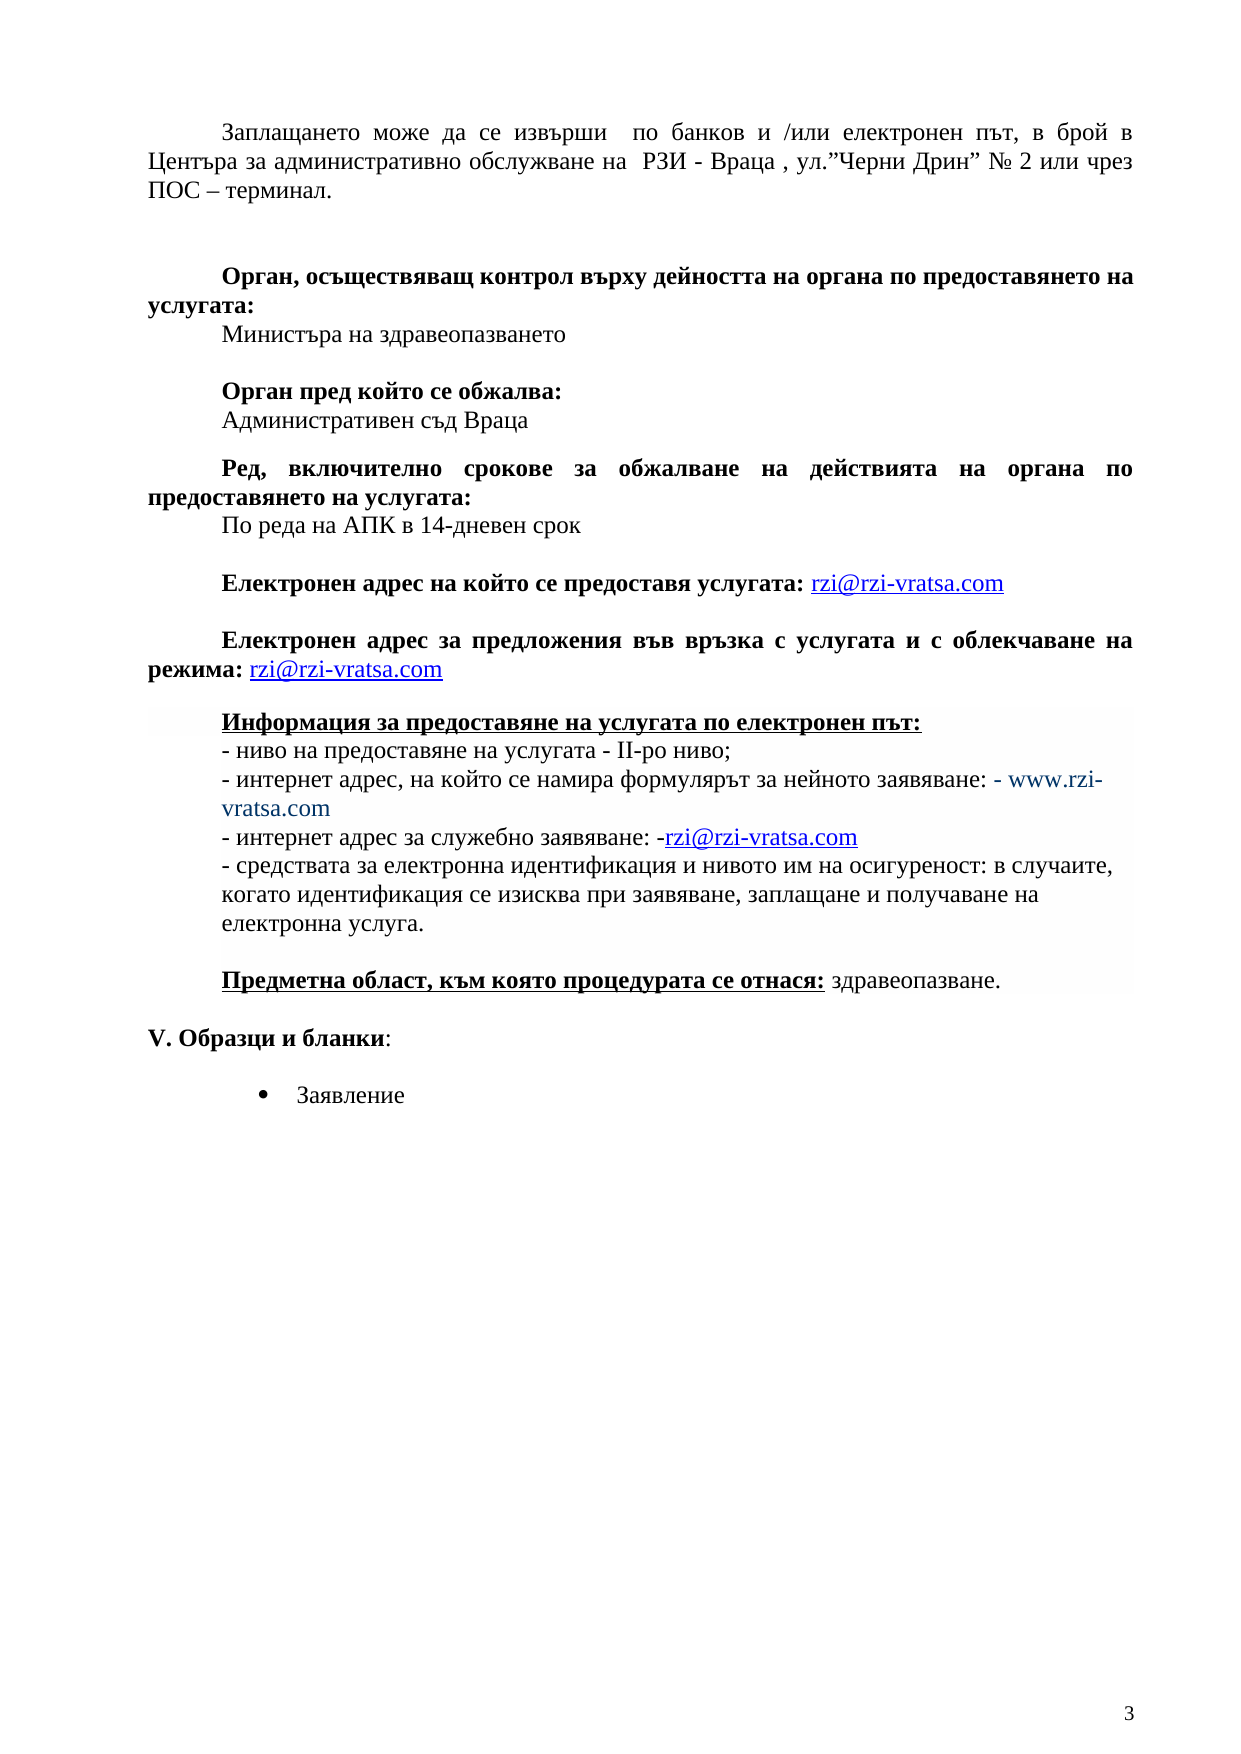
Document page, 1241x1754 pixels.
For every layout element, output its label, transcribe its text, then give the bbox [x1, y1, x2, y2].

text Ред, включително срокове за обжалване на действията на органа по предоставянето на услугата: [148, 453, 1134, 510]
text - интернет адрес, на който се намира формулярът за нейното заявяване: - www.rzi-vratsa.com [221, 764, 1134, 822]
text Орган пред който се обжалва: [148, 376, 1134, 405]
text - средствата за електронна идентификация и нивото им на осигуреност: в случаите, когато идентификация се изисква при заявяване, заплащане и получаване на електронна услуга. [221, 851, 1134, 937]
text Електронен адрес на който се предоставя услугата: rzi@rzi-vratsa.com [148, 568, 1134, 597]
text Министъра на здравеопазването [148, 319, 1134, 347]
text - ниво на предоставяне на услугата - II-ро ниво; [221, 736, 1134, 764]
text Информация за предоставяне на услугата по електронен път: [148, 707, 1134, 736]
text V. Образци и бланки: [148, 1023, 1134, 1052]
text Предметна област, към която процедурата се отнася: здравеопазване. [221, 966, 1134, 994]
text Орган, осъществяващ контрол върху дейността на органа по предоставянето на услугата: [148, 261, 1134, 319]
text По реда на АПК в 14-дневен срок [148, 510, 1134, 539]
list Заплащането може да се извърши по банков и /или електронен път, в брой в Центъра за административно обслужване на РЗИ - Враца , ул.”Черни Дрин” № 2 или чрез ПОС – терминал. [148, 117, 1134, 204]
text Електронен адрес за предложения във връзка с услугата и с облекчаване на режима: rzi@rzi-vratsa.com [148, 625, 1134, 683]
list Заявление [259, 1081, 1134, 1109]
text - интернет адрес за служебно заявяване: -rzi@rzi-vratsa.com [221, 822, 1134, 851]
text Административен съд Враца [148, 405, 1134, 434]
